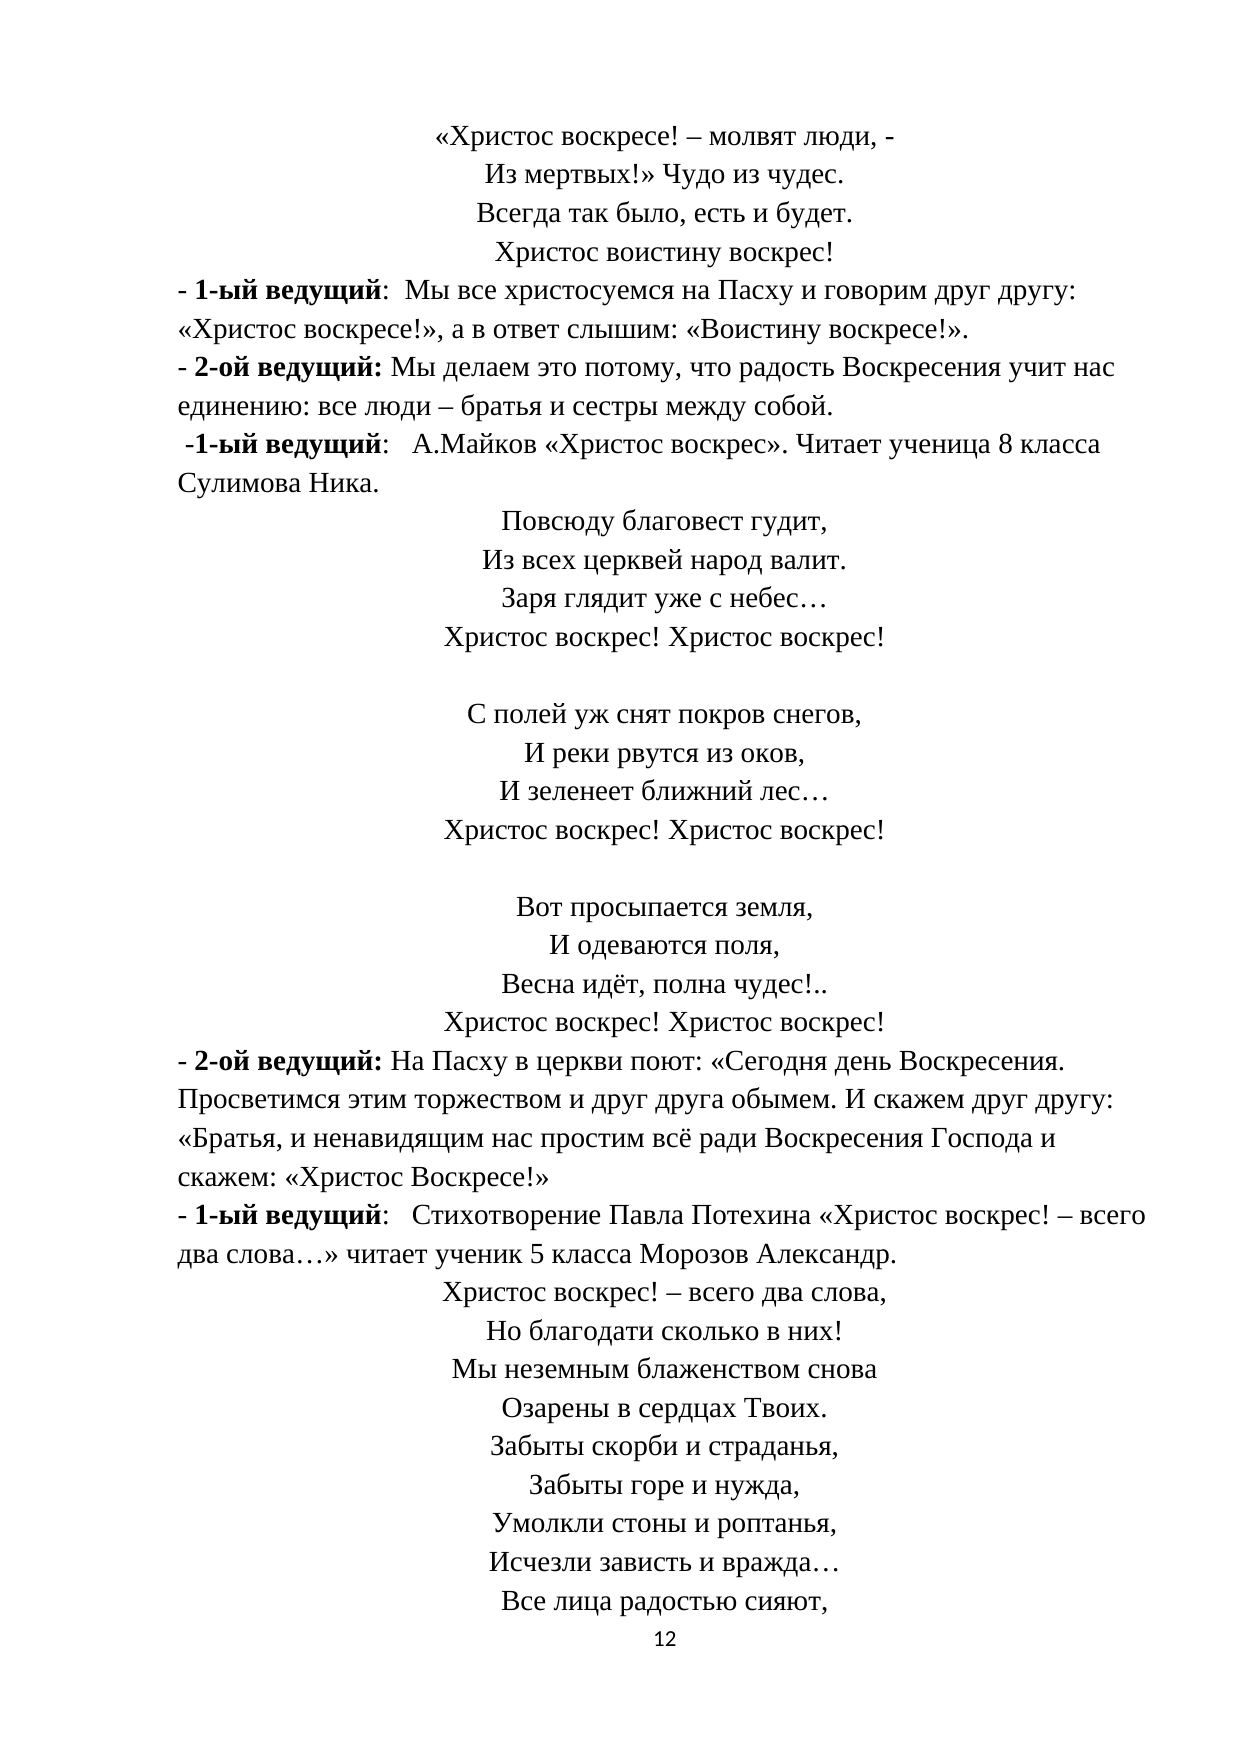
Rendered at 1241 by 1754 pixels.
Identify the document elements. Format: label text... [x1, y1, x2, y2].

text Умолкли стоны и роптанья, [177, 1506, 1152, 1539]
text - 2-ой ведущий: Мы делаем это потому, что радость Воскресения учит нас единению: все люди – братья и сестры между собой. [177, 349, 1152, 421]
text Вот просыпается земля, [177, 889, 1152, 922]
text Христос воскрес! Христос воскрес! [177, 1004, 1152, 1038]
text Христос воистину воскрес! [177, 234, 1152, 267]
text Весна идёт, полна чудес!.. [177, 966, 1152, 999]
text Но благодати сколько в них! [177, 1313, 1152, 1346]
text - 1-ый ведущий: Стихотворение Павла Потехина «Христос воскрес! – всего два слова…» читает ученик 5 класса Морозов Александр. [177, 1197, 1152, 1269]
text Христос воскрес! Христос воскрес! [177, 619, 1152, 653]
text Христос воскрес! Христос воскрес! [177, 812, 1152, 845]
text И реки рвутся из оков, [177, 735, 1152, 768]
text Христос воскрес! – всего два слова, [177, 1274, 1152, 1308]
text Из всех церквей народ валит. [177, 542, 1152, 576]
text Все лица радостью сияют, [177, 1583, 1152, 1616]
text Всегда так было, есть и будет. [177, 195, 1152, 229]
text Озарены в сердцах Твоих. [177, 1390, 1152, 1423]
text - 1-ый ведущий: Мы все христосуемся на Пасху и говорим друг другу: «Христос воскресе!», а в ответ слышим: «Воистину воскресе!». [177, 272, 1152, 344]
text Мы неземным блаженством снова [177, 1351, 1152, 1385]
text Исчезли зависть и вражда… [177, 1544, 1152, 1578]
text Из мертвых!» Чудо из чудес. [177, 157, 1152, 190]
text С полей уж снят покров снегов, [177, 696, 1152, 730]
text И зеленеет ближний лес… [177, 773, 1152, 807]
text И одеваются поля, [177, 927, 1152, 961]
text - 2-ой ведущий: На Пасху в церкви поют: «Сегодня день Воскресения. Просветимся этим торжеством и друг друга обымем. И скажем друг другу: «Братья, и ненавидящим нас простим всё ради Воскресения Господа и скажем: «Христос Воскресе!» [177, 1043, 1152, 1192]
text Заря глядит уже с небес… [177, 581, 1152, 614]
text Повсюду благовест гудит, [177, 503, 1152, 537]
text «Христос воскресе! – молвят люди, - [177, 118, 1152, 152]
text Забыты горе и нужда, [177, 1467, 1152, 1501]
text -1-ый ведущий: А.Майков «Христос воскрес». Читает ученица 8 класса Сулимова Ника. [177, 426, 1152, 498]
text Забыты скорби и страданья, [177, 1428, 1152, 1462]
